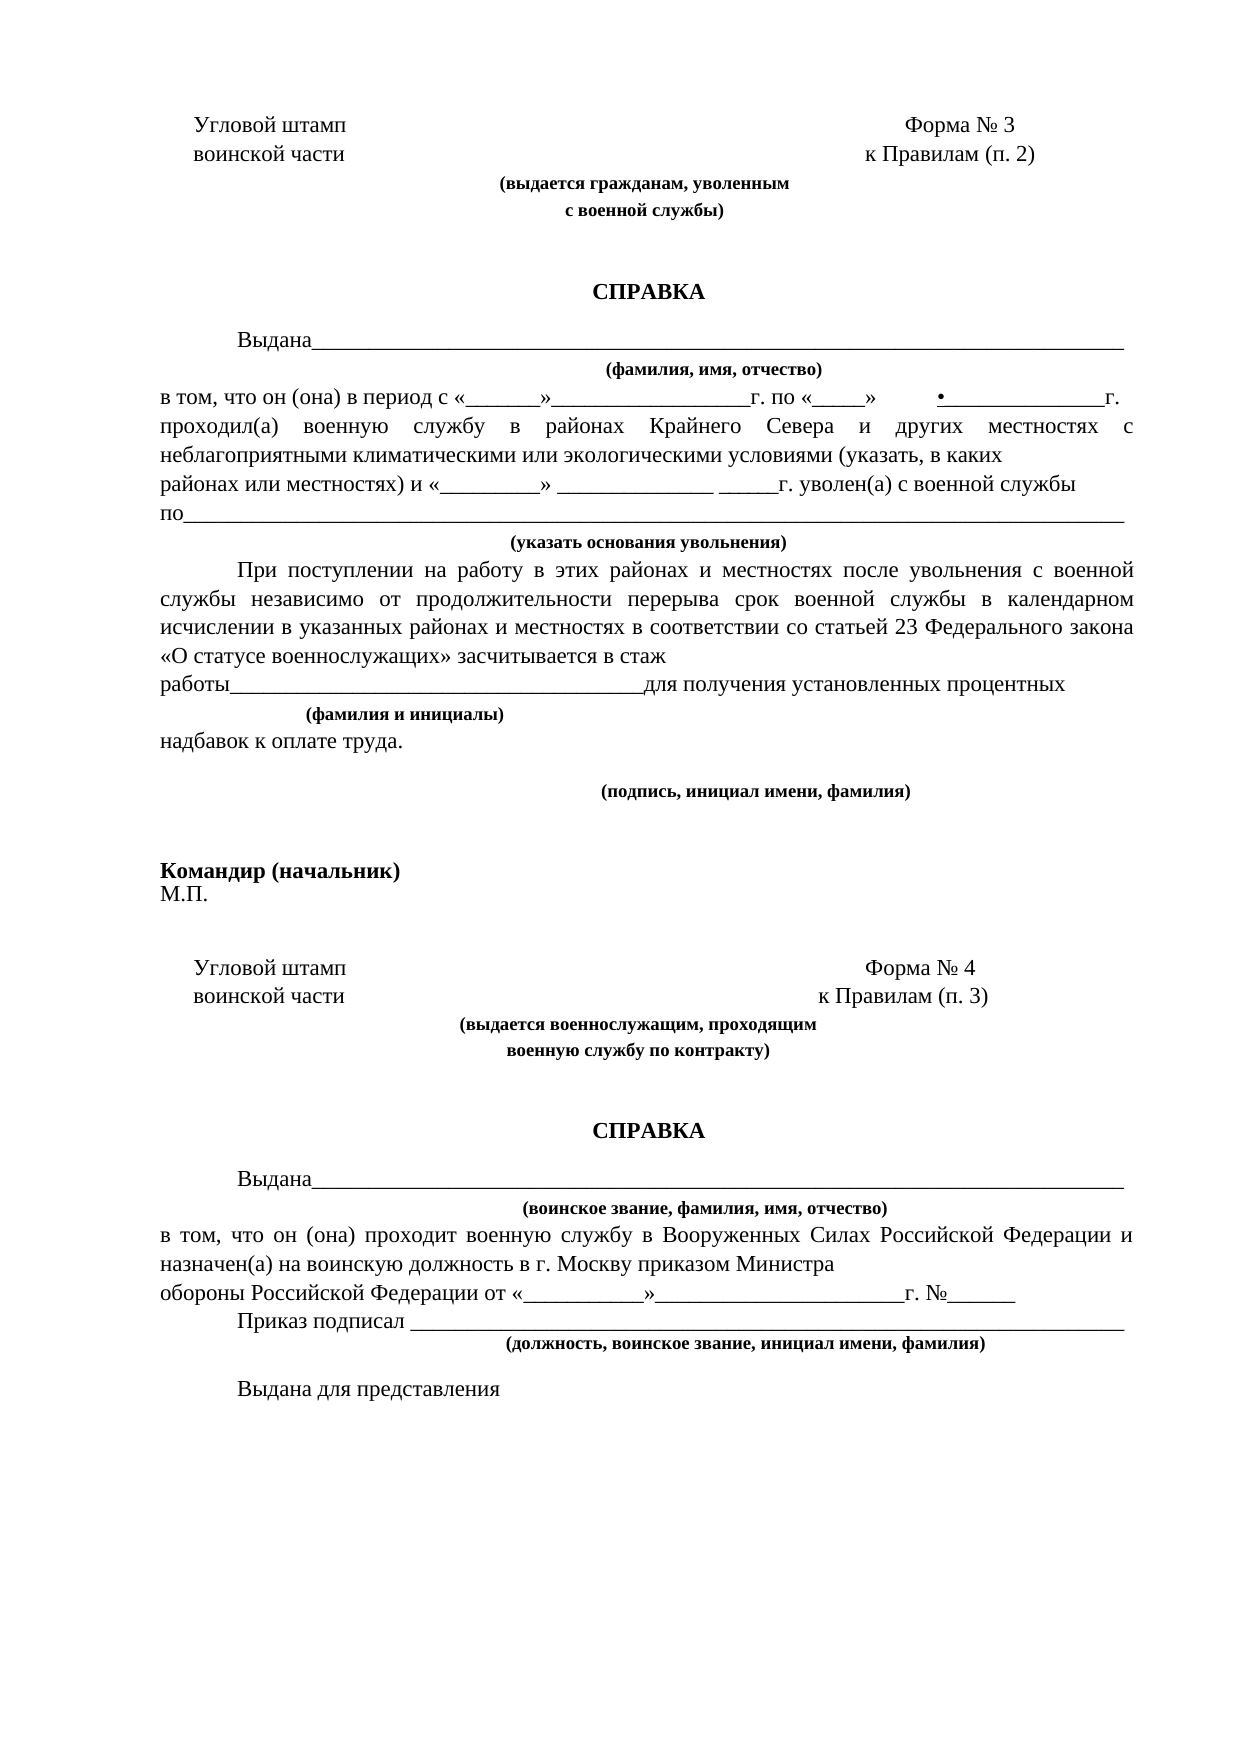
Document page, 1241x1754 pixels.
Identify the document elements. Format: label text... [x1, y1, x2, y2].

text (должность, воинское звание, инициал имени, фамилия) [506, 1334, 1135, 1353]
text по [160, 497, 1135, 526]
text обороны Российской Федерации от « » г. № [160, 1277, 1135, 1306]
text Приказ подписал [160, 1306, 1135, 1334]
text Выдана для представления [160, 1378, 1135, 1401]
text районах или местностях) и « » г. уволен(а) с военной службы [160, 468, 1135, 497]
text (воинское звание, фамилия, имя, отчество) [522, 1191, 1135, 1220]
text СПРАВКА [162, 281, 1135, 304]
text (фамилия, имя, отчество) [606, 352, 1135, 381]
text (указать основания увольнения) [162, 526, 1135, 554]
text работы для получения установленных процентных [160, 669, 1135, 697]
text (фамилия и инициалы) надбавок к оплате труда. [160, 697, 525, 754]
text воинской части к Правилам (п. 2) [193, 139, 1135, 168]
text Выдана [160, 329, 1135, 352]
text проходил(а) военную службу в районах Крайнего Севера и других местностях с неблагоприятными климатическими или экологическими условиями (указать, в каких [160, 410, 1135, 468]
text (выдается гражданам, уволенным с военной службы) [160, 168, 1129, 222]
text М.П. [160, 883, 1135, 906]
text (выдается военнослужащим, проходящим военную службу по контракту) [160, 1009, 1117, 1062]
text Командир (начальник) [160, 790, 1135, 883]
text Выдана [160, 1168, 1135, 1191]
text воинской части к Правилам (п. 3) [193, 981, 1135, 1009]
text в том, что он (она) в период с « » г. по « » • г. [160, 381, 1135, 410]
text СПРАВКА [162, 1120, 1135, 1143]
text При поступлении на работу в этих районах и местностях после увольнения с военной службы независимо от продолжительности перерыва срок военной службы в календарном исчислении в указанных районах и местностях в соответствии со статьей 23 Федерального закона «О статусе военнослужащих» засчитывается в стаж [160, 554, 1135, 669]
text Угловой штамп Форма № 3 [193, 110, 1135, 139]
text в том, что он (она) проходит военную службу в Вооруженных Силах Российской Федерации и назначен(а) на воинскую должность в г. Москву приказом Министра [160, 1220, 1135, 1277]
text Угловой штамп Форма № 4 [193, 952, 1135, 981]
